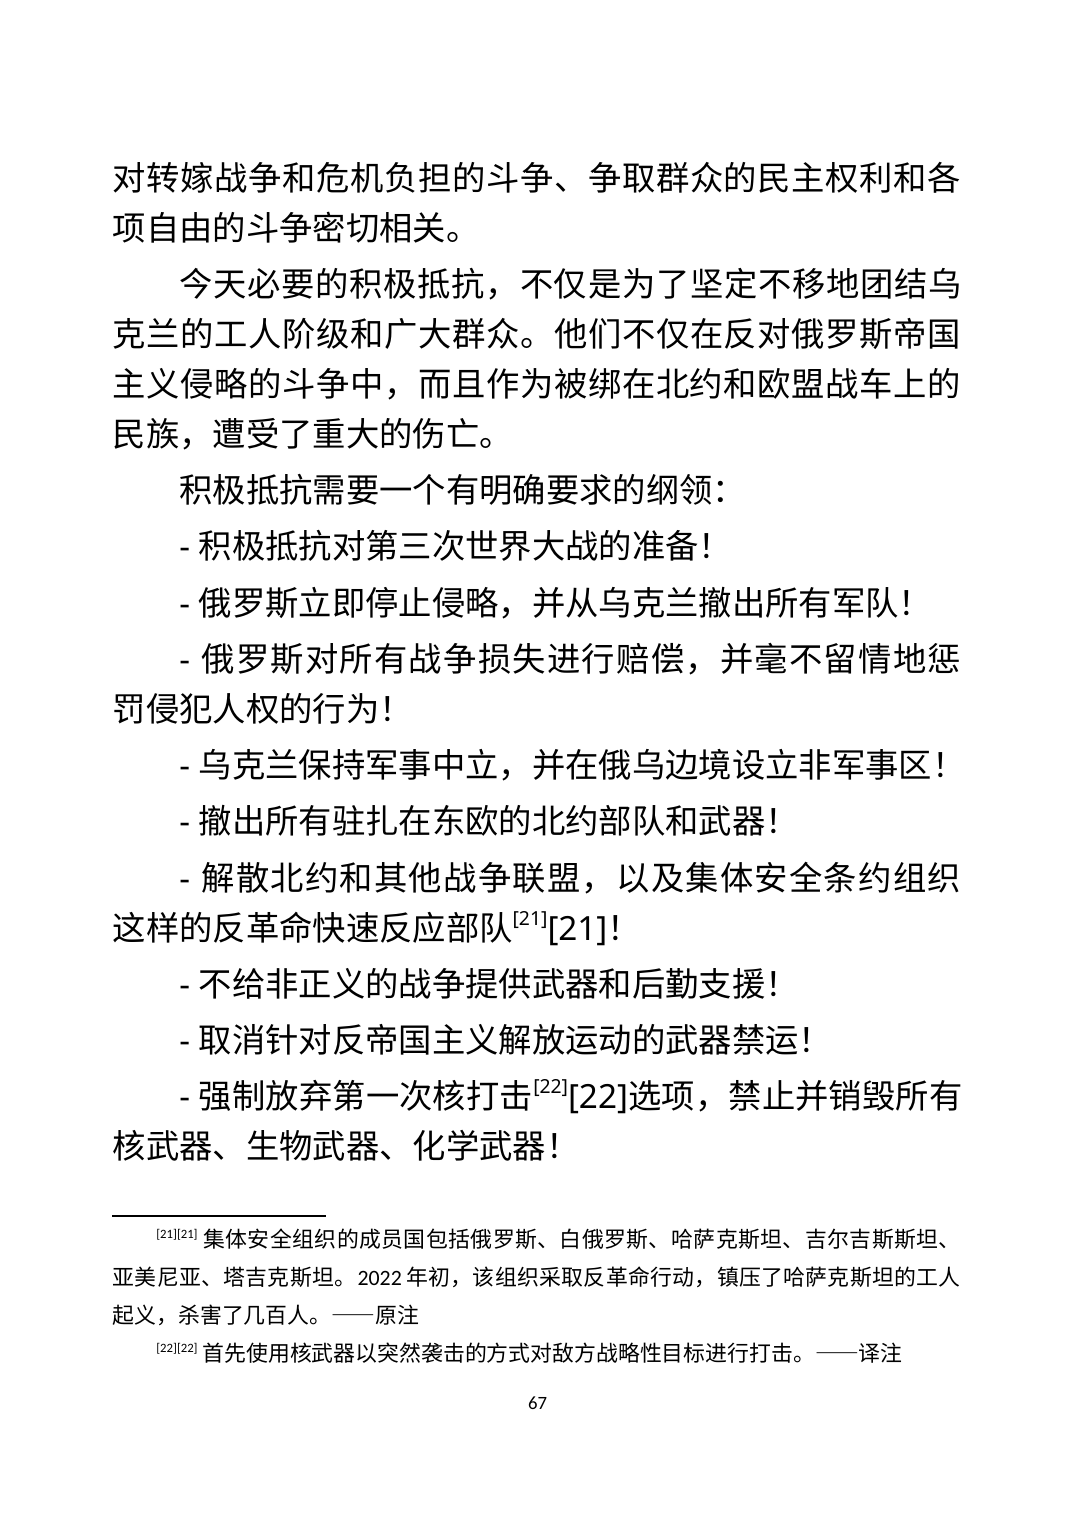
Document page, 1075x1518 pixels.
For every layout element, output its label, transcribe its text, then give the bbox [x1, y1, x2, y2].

text - 不给非正义的战争提供武器和后勤支援！ [112, 956, 962, 1006]
text - 解散北约和其他战争联盟，以及集体安全条约组织这样的反革命快速反应部队[21]！ [112, 850, 962, 950]
text - 撤出所有驻扎在东欧的北约部队和武器！ [112, 794, 962, 844]
text - 俄罗斯立即停止侵略，并从乌克兰撤出所有军队！ [112, 575, 962, 625]
text 积极抵抗需要一个有明确要求的纲领： [112, 462, 962, 512]
text - 乌克兰保持军事中立，并在俄乌边境设立非军事区！ [112, 737, 962, 787]
text - 强制放弃第一次核打击[22]选项，禁止并销毁所有核武器、生物武器、化学武器！ [112, 1069, 962, 1169]
text 今天必要的积极抵抗，不仅是为了坚定不移地团结乌克兰的工人阶级和广大群众。他们不仅在反对俄罗斯帝国主义侵略的斗争中，而且作为被绑在北约和欧盟战车上的民族，遭受了重大的伤亡。 [112, 256, 962, 456]
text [112, 150, 962, 250]
text - 积极抵抗对第三次世界大战的准备！ [112, 519, 962, 569]
text - 取消针对反帝国主义解放运动的武器禁运！ [112, 1012, 962, 1062]
text - 俄罗斯对所有战争损失进行赔偿，并毫不留情地惩罚侵犯人权的行为！ [112, 631, 962, 731]
